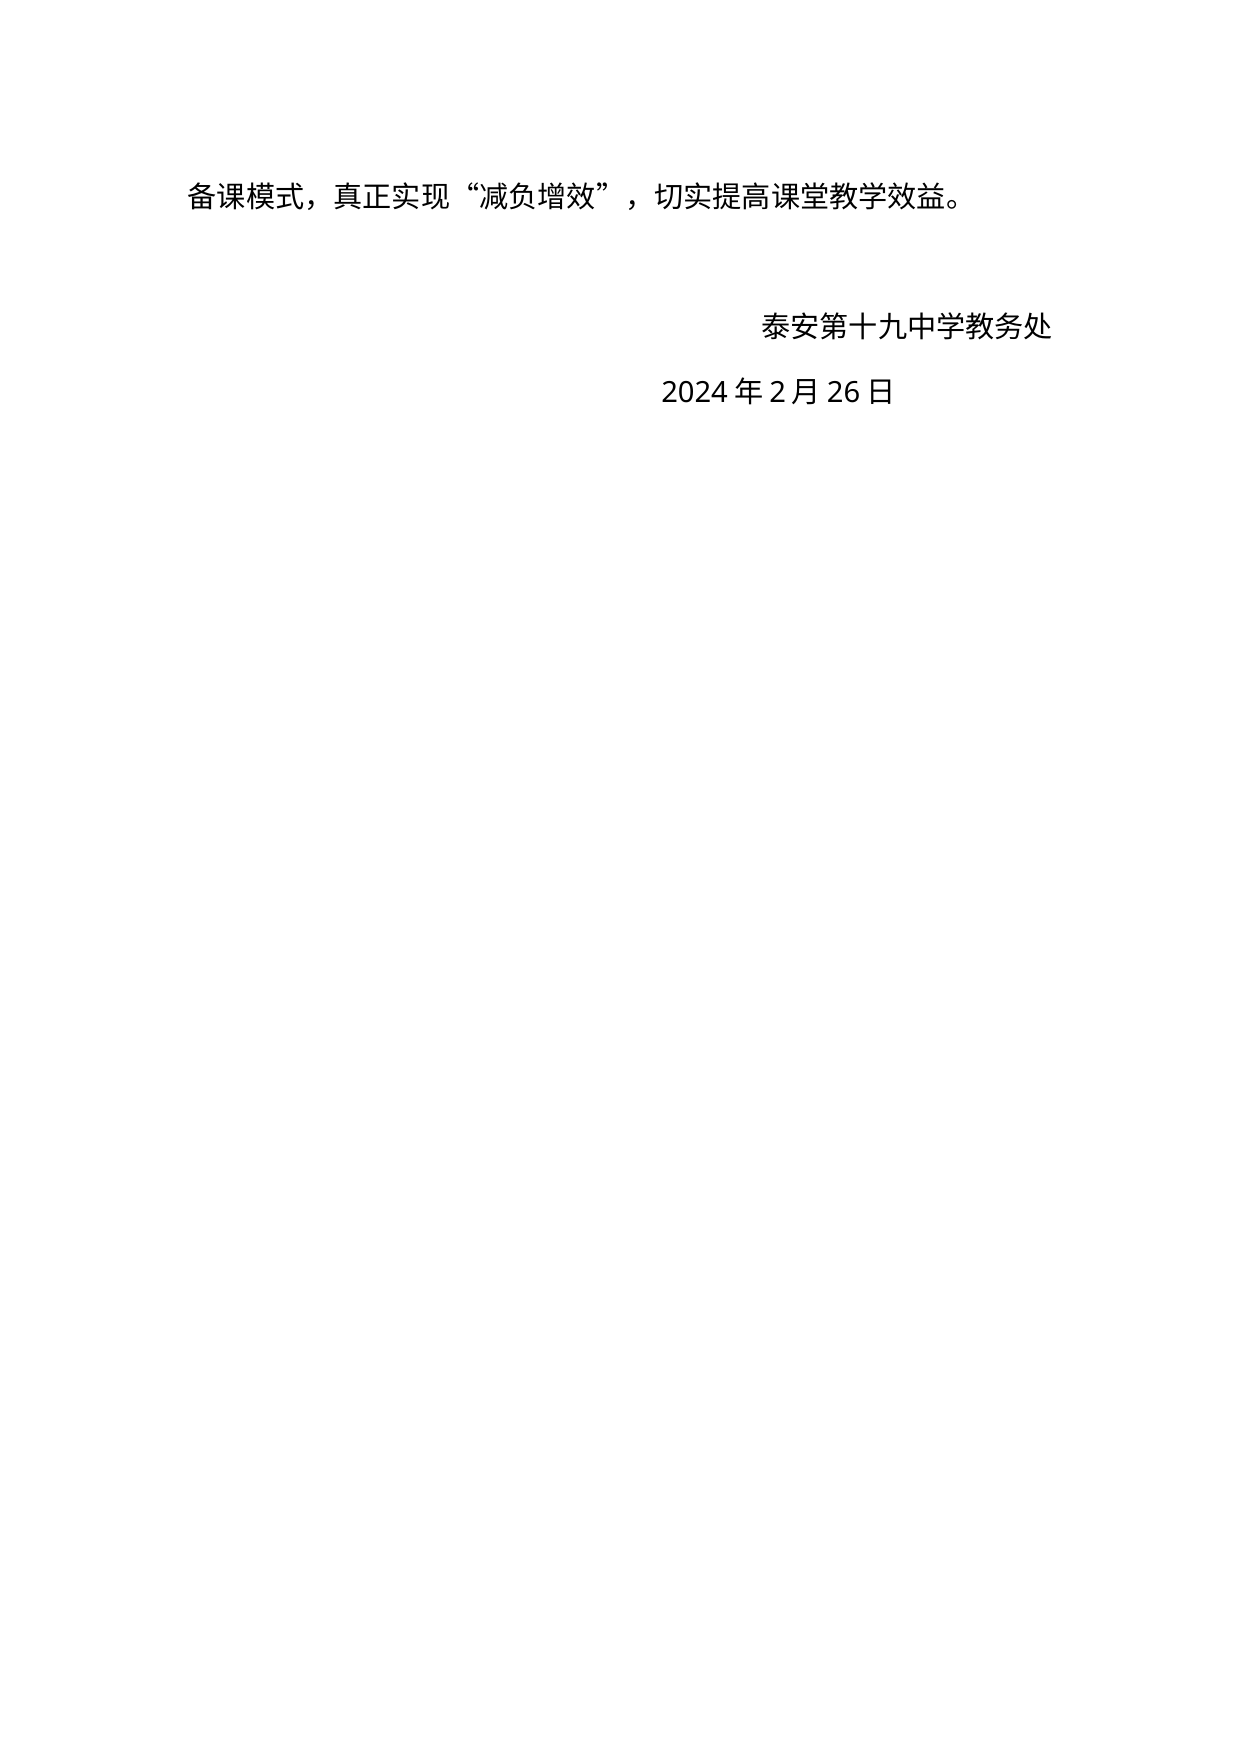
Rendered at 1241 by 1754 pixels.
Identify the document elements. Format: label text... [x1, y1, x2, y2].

text 泰安第十九中学教务处 [187, 292, 1053, 357]
text 2024年2月26日 [187, 357, 1053, 422]
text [187, 162, 1053, 227]
